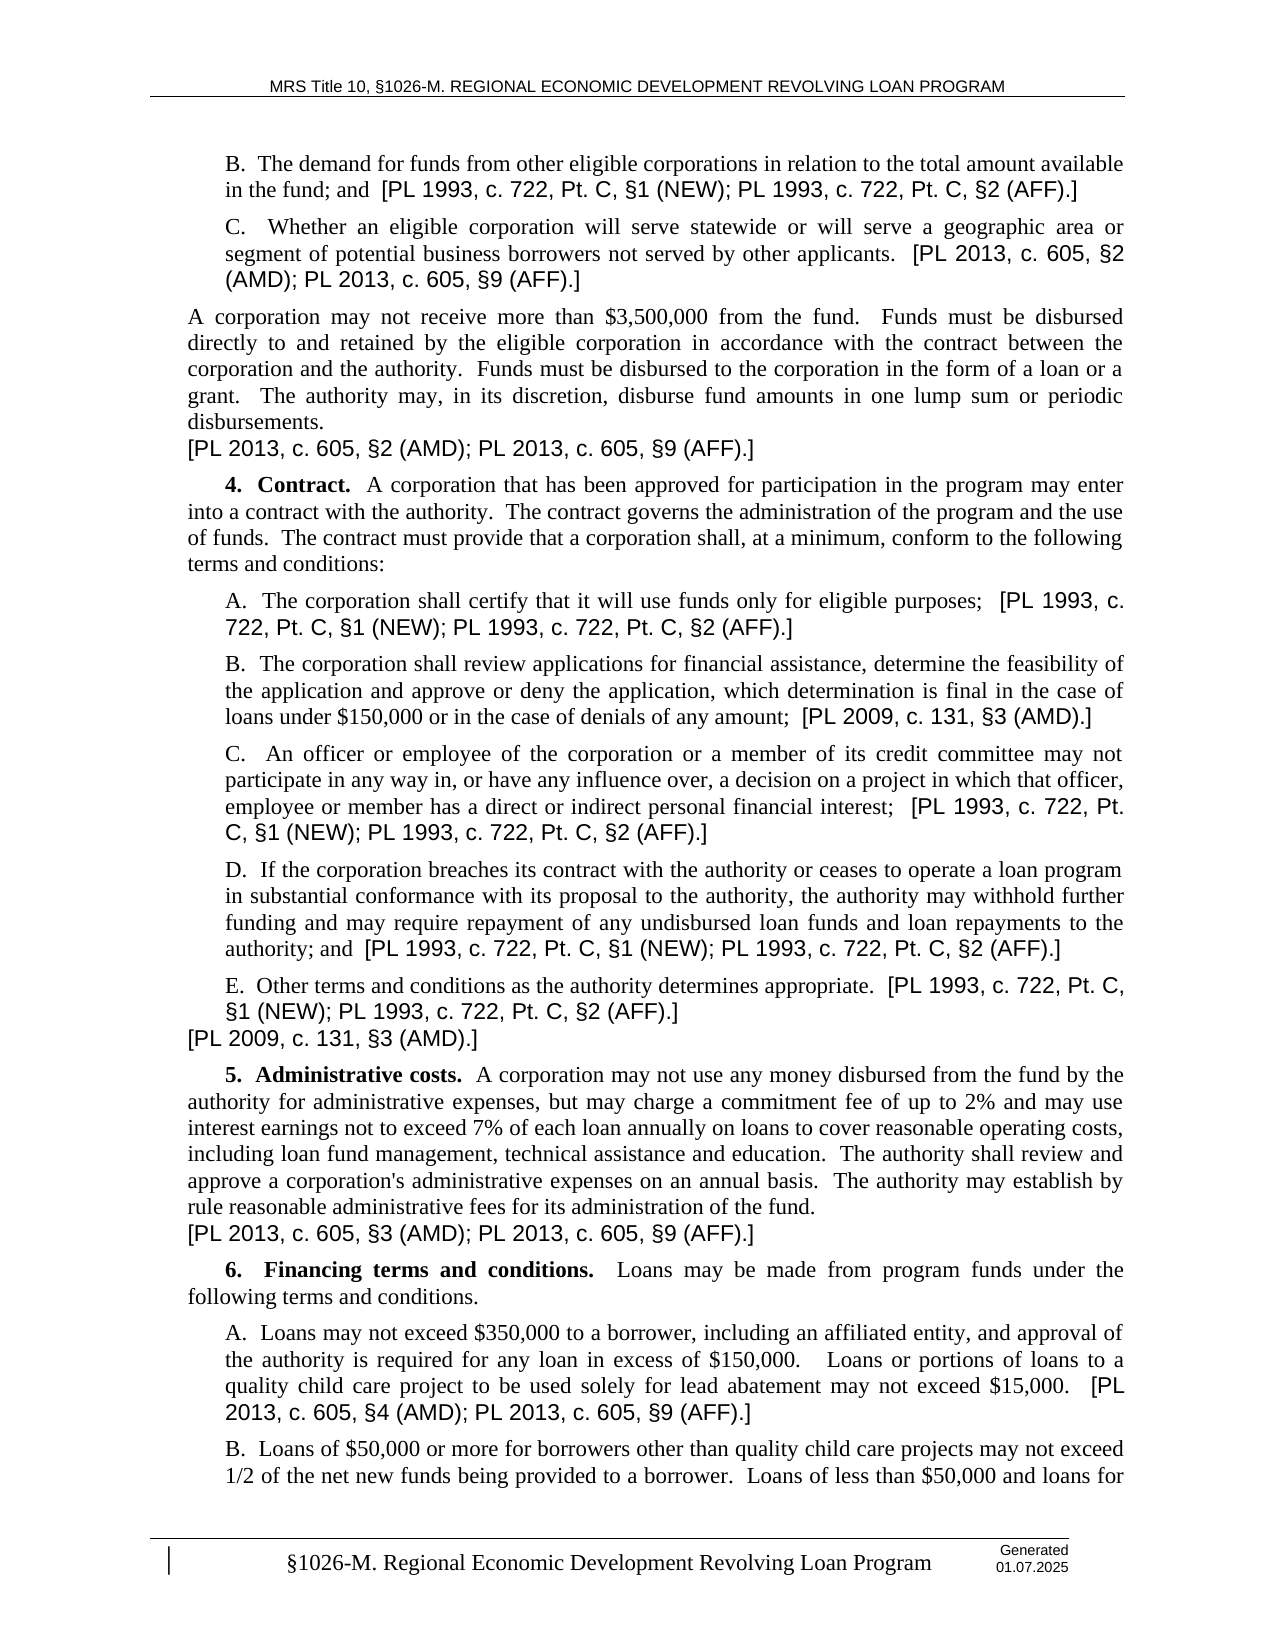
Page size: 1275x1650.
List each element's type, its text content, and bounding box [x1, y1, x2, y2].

text A corporation may not receive more than $3,500,000 from the fund. Funds must be disbursed directly to and retained by the eligible corporation in accordance with the contract between the corporation and the authority. Funds must be disbursed to the corporation in the form of a loan or a grant. The authority may, in its discretion, disburse fund amounts in one lump sum or periodic disbursements. [187, 303, 1125, 434]
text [225, 1435, 1125, 1488]
text 4. Contract. A corporation that has been approved for participation in the program may enter into a contract with the authority. The contract governs the administration of the program and the use of funds. The contract must provide that a corporation shall, at a minimum, conform to the following terms and conditions: [187, 471, 1125, 577]
text [PL 2013, c. 605, §2 (AMD); PL 2013, c. 605, §9 (AFF).] [187, 434, 1125, 461]
text [PL 2009, c. 131, §3 (AMD).] [187, 1025, 1125, 1051]
text E. Other terms and conditions as the authority determines appropriate. [PL 1993, c. 722, Pt. C, §1 (NEW); PL 1993, c. 722, Pt. C, §2 (AFF).] [225, 972, 1125, 1025]
text D. If the corporation breaches its contract with the authority or ceases to operate a loan program in substantial conformance with its proposal to the authority, the authority may withhold further funding and may require repayment of any undisbursed loan funds and loan repayments to the authority; and [PL 1993, c. 722, Pt. C, §1 (NEW); PL 1993, c. 722, Pt. C, §2 (AFF).] [225, 856, 1125, 961]
text 5. Administrative costs. A corporation may not use any money disbursed from the fund by the authority for administrative expenses, but may charge a commitment fee of up to 2% and may use interest earnings not to exceed 7% of each loan annually on loans to cover reasonable operating costs, including loan fund management, technical assistance and education. The authority shall review and approve a corporation's administrative expenses on an annual basis. The authority may establish by rule reasonable administrative fees for its administration of the fund. [187, 1061, 1125, 1219]
text [PL 2013, c. 605, §3 (AMD); PL 2013, c. 605, §9 (AFF).] [187, 1219, 1125, 1246]
text B. The corporation shall review applications for financial assistance, determine the feasibility of the application and approve or deny the application, which determination is final in the case of loans under $150,000 or in the case of denials of any amount; [PL 2009, c. 131, §3 (AMD).] [225, 650, 1125, 729]
text 6. Financing terms and conditions. Loans may be made from program funds under the following terms and conditions. [187, 1256, 1125, 1309]
text A. The corporation shall certify that it will use funds only for eligible purposes; [PL 1993, c. 722, Pt. C, §1 (NEW); PL 1993, c. 722, Pt. C, §2 (AFF).] [225, 587, 1125, 640]
text C. Whether an eligible corporation will serve statewide or will serve a geographic area or segment of potential business borrowers not served by other applicants. [PL 2013, c. 605, §2 (AMD); PL 2013, c. 605, §9 (AFF).] [225, 213, 1125, 292]
text B. The demand for funds from other eligible corporations in relation to the total amount available in the fund; and [PL 1993, c. 722, Pt. C, §1 (NEW); PL 1993, c. 722, Pt. C, §2 (AFF).] [225, 150, 1125, 203]
text C. An officer or employee of the corporation or a member of its credit committee may not participate in any way in, or have any influence over, a decision on a project in which that officer, employee or member has a direct or indirect personal financial interest; [PL 1993, c. 722, Pt. C, §1 (NEW); PL 1993, c. 722, Pt. C, §2 (AFF).] [225, 740, 1125, 846]
text A. Loans may not exceed $350,000 to a borrower, including an affiliated entity, and approval of the authority is required for any loan in excess of $150,000. Loans or portions of loans to a quality child care project to be used solely for lead abatement may not exceed $15,000. [PL 2013, c. 605, §4 (AMD); PL 2013, c. 605, §9 (AFF).] [225, 1319, 1125, 1425]
